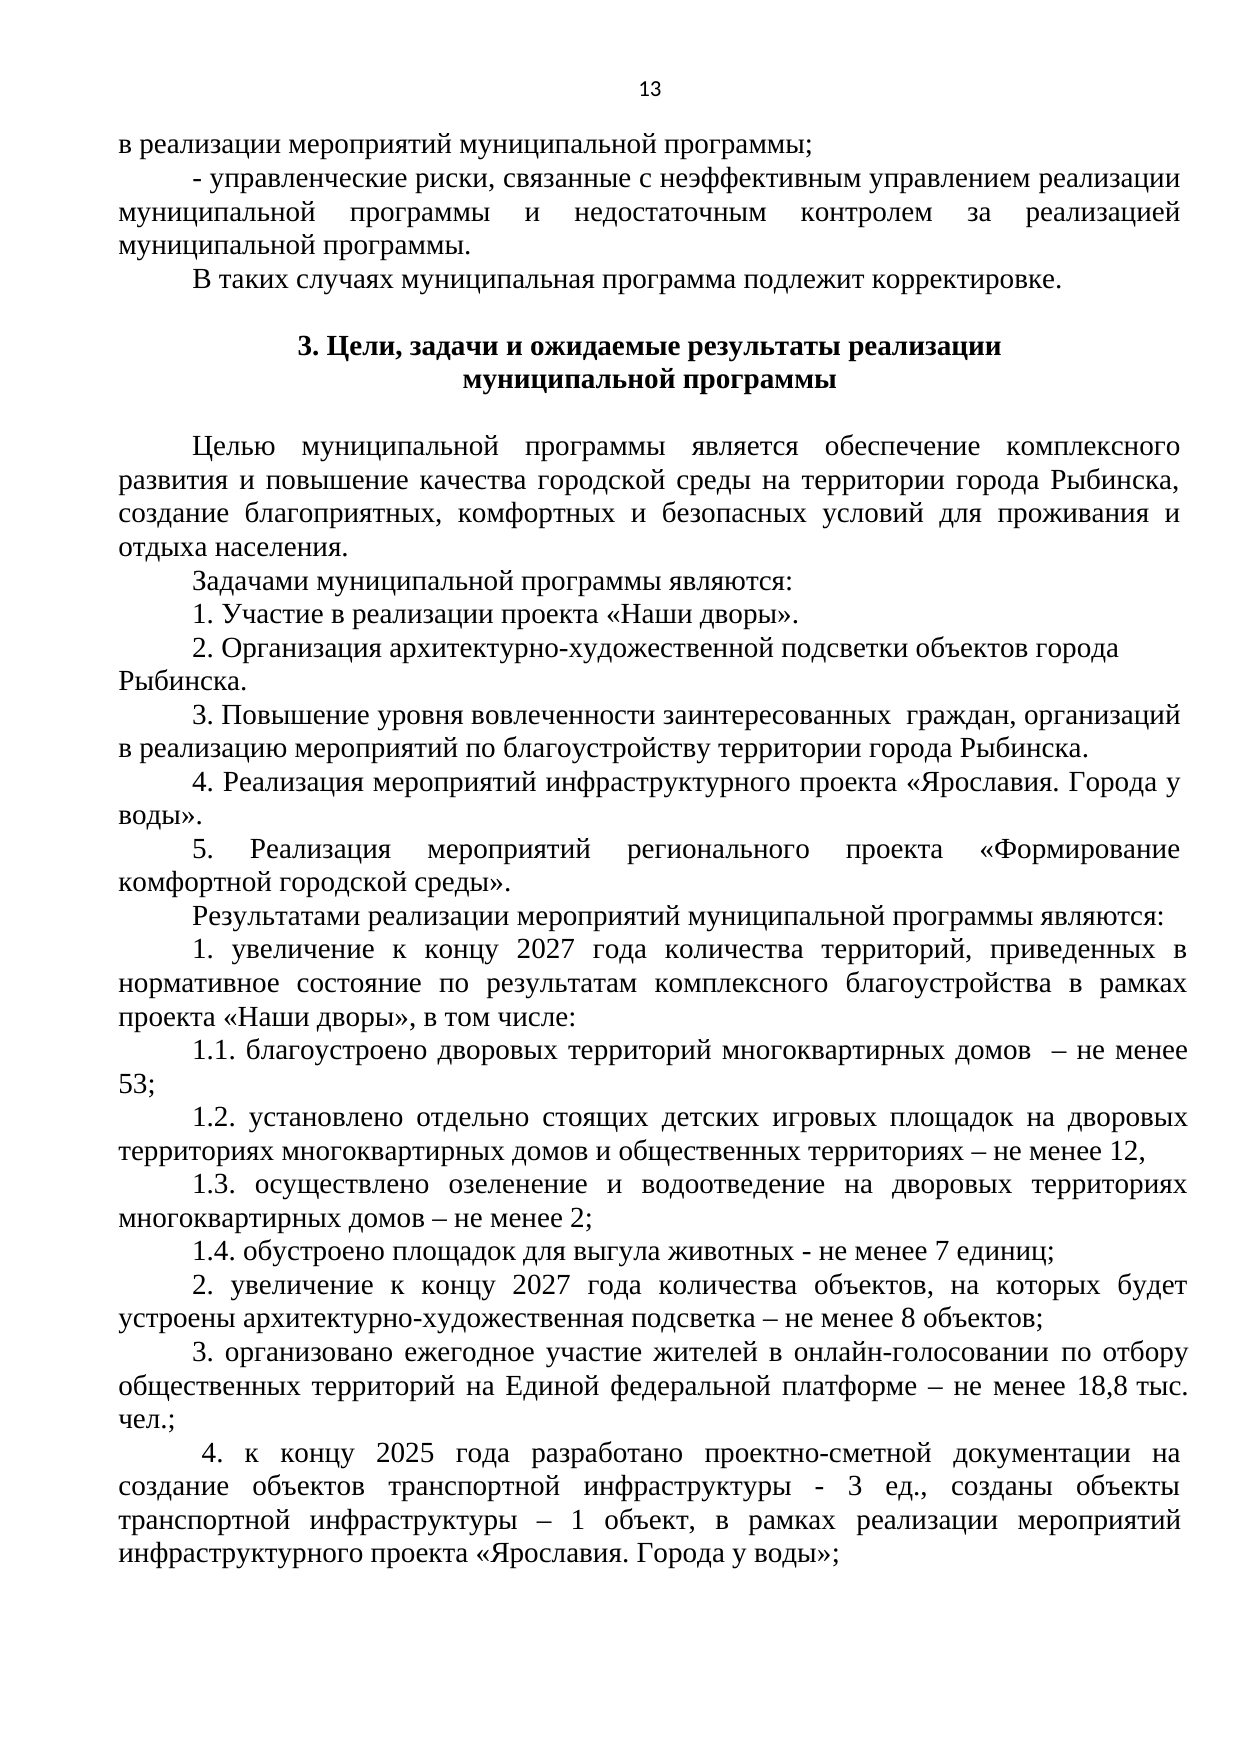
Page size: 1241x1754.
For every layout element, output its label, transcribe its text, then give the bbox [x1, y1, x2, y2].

text 1.1. благоустроено дворовых территорий многоквартирных домов – не менее 53; [118, 1032, 1188, 1099]
text 4. к концу 2025 года разработано проектно-сметной документации на создание объектов транспортной инфраструктуры - 3 ед., созданы объекты транспортной инфраструктуры – 1 объект, в рамках реализации мероприятий инфраструктурного проекта «Ярославия. Города у воды»; [118, 1435, 1181, 1569]
text 3. организовано ежегодное участие жителей в онлайн-голосовании по отбору общественных территорий на Единой федеральной платформе – не менее 18,8 тыс. чел.; [118, 1334, 1188, 1435]
text 1.3. осуществлено озеленение и водоотведение на дворовых территориях многоквартирных домов – не менее 2; [118, 1166, 1188, 1233]
text - управленческие риски, связанные с неэффективным управлением реализации муниципальной программы и недостаточным контролем за реализацией муниципальной программы. [118, 160, 1181, 261]
text 2. Организация архитектурно-художественной подсветки объектов города Рыбинска. [118, 630, 1181, 697]
text 5. Реализация мероприятий регионального проекта «Формирование комфортной городской среды». [118, 831, 1181, 898]
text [118, 127, 1181, 160]
text 1. Участие в реализации проекта «Наши дворы». [118, 596, 1181, 630]
text 3. Цели, задачи и ожидаемые результаты реализации [118, 328, 1181, 361]
text Целью муниципальной программы является обеспечение комплексного развития и повышение качества городской среды на территории города Рыбинска, создание благоприятных, комфортных и безопасных условий для проживания и отдыха населения. [118, 428, 1181, 563]
text 1.4. обустроено площадок для выгула животных - не менее 7 единиц; [118, 1233, 1188, 1267]
text 4. Реализация мероприятий инфраструктурного проекта «Ярославия. Города у воды». [118, 764, 1181, 831]
text В таких случаях муниципальная программа подлежит корректировке. [118, 261, 1181, 294]
text Результатами реализации мероприятий муниципальной программы являются: [118, 898, 1181, 932]
text 1. увеличение к концу 2027 года количества территорий, приведенных в нормативное состояние по результатам комплексного благоустройства в рамках проекта «Наши дворы», в том числе: [118, 932, 1188, 1032]
text 2. увеличение к концу 2027 года количества объектов, на которых будет устроены архитектурно-художественная подсветка – не менее 8 объектов; [118, 1267, 1188, 1334]
text муниципальной программы [118, 361, 1181, 395]
text 1.2. установлено отдельно стоящих детских игровых площадок на дворовых территориях многоквартирных домов и общественных территориях – не менее 12, [118, 1099, 1188, 1166]
text Задачами муниципальной программы являются: [118, 563, 1181, 596]
text 3. Повышение уровня вовлеченности заинтересованных граждан, организаций в реализацию мероприятий по благоустройству территории города Рыбинска. [118, 697, 1181, 764]
